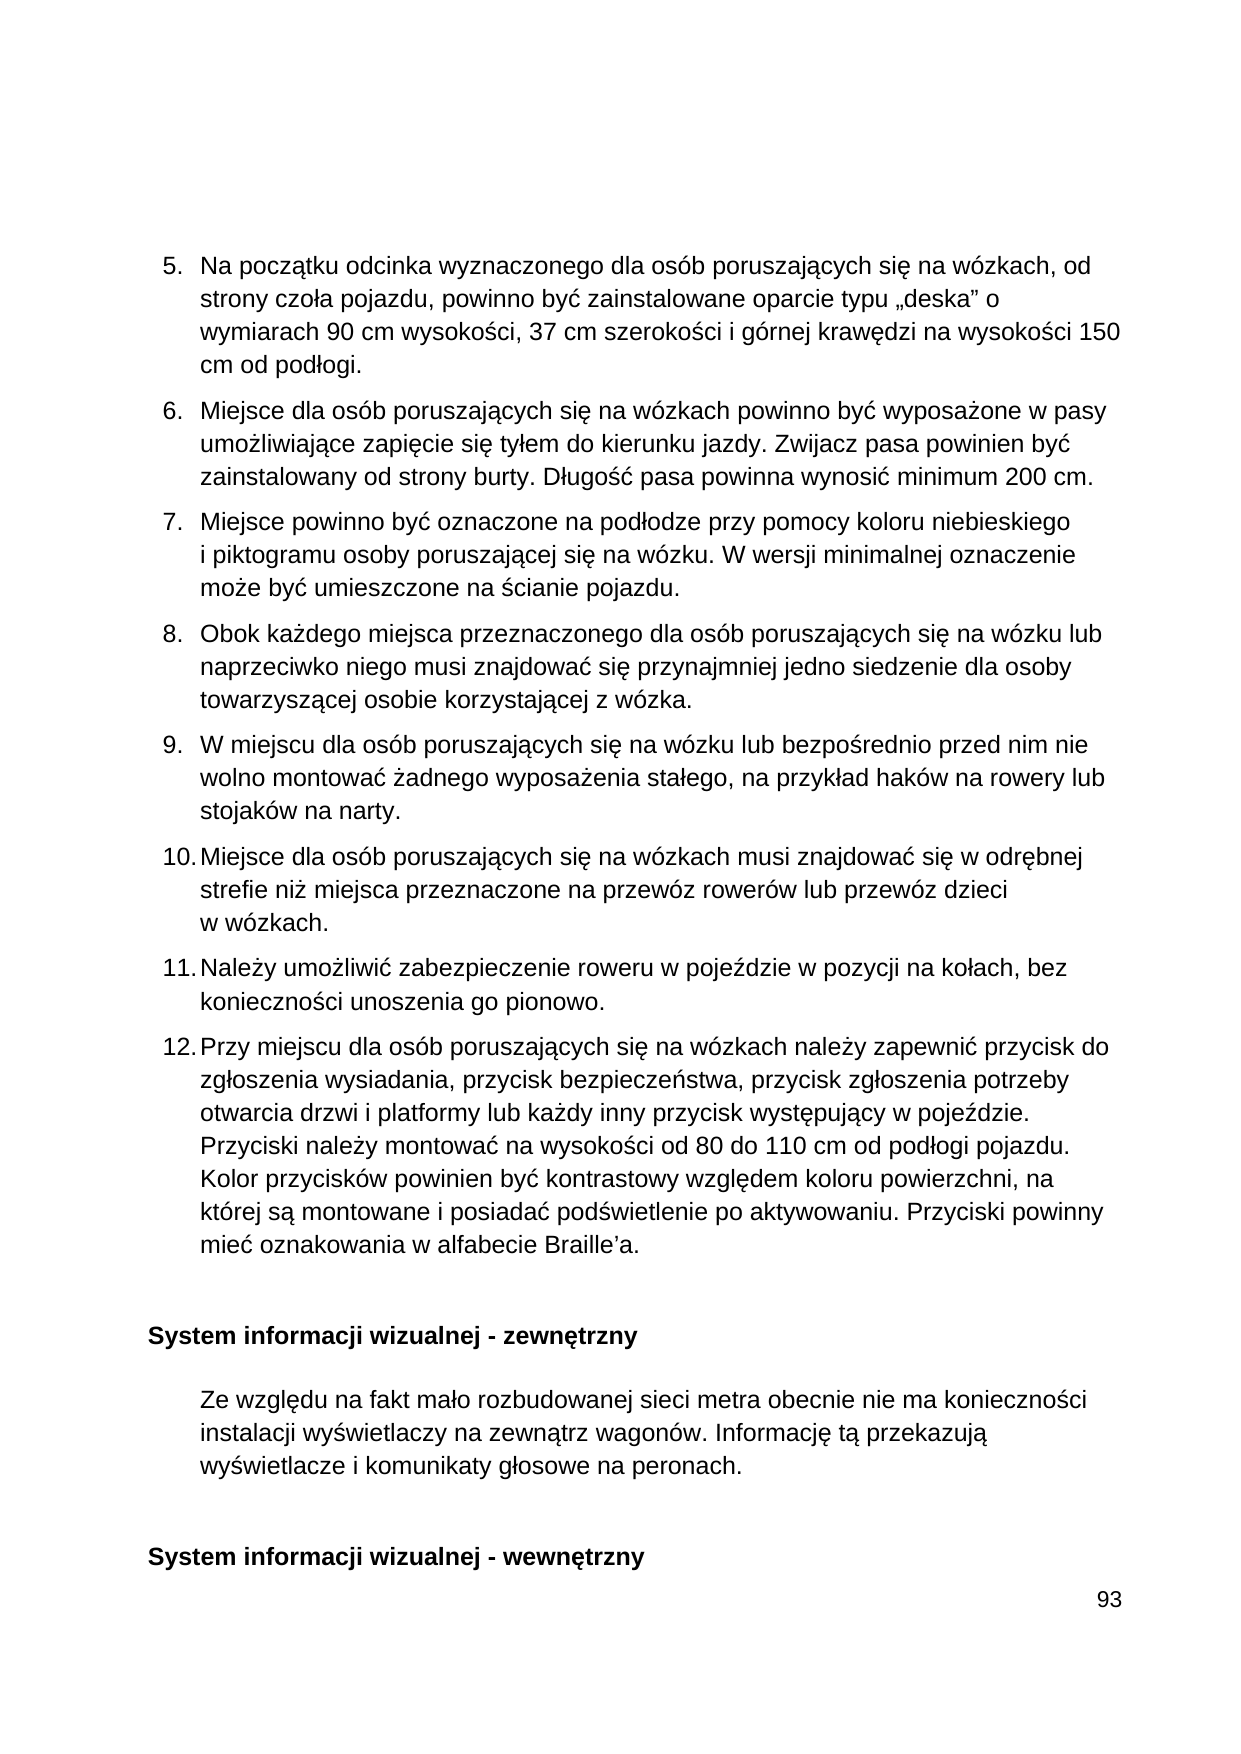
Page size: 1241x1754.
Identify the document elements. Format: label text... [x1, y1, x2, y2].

list Miejsce dla osób poruszających się na wózkach musi znajdować się w odrębnej strefie niż miejsca przeznaczone na przewóz rowerów lub przewóz dzieci w wózkach. [162, 842, 1122, 937]
list Miejsce dla osób poruszających się na wózkach powinno być wyposażone w pasy umożliwiające zapięcie się tyłem do kierunku jazdy. Zwijacz pasa powinien być zainstalowany od strony burty. Długość pasa powinna wynosić minimum 200 cm. [162, 396, 1122, 490]
text System informacji wizualnej - zewnętrzny [148, 1321, 1122, 1350]
list W miejscu dla osób poruszających się na wózku lub bezpośrednio przed nim nie wolno montować żadnego wyposażenia stałego, na przykład haków na rowery lub stojaków na narty. [162, 730, 1122, 825]
list Obok każdego miejsca przeznaczonego dla osób poruszających się na wózku lub naprzeciwko niego musi znajdować się przynajmniej jedno siedzenie dla osoby towarzyszącej osobie korzystającej z wózka. [162, 619, 1122, 713]
list Przy miejscu dla osób poruszających się na wózkach należy zapewnić przycisk do zgłoszenia wysiadania, przycisk bezpieczeństwa, przycisk zgłoszenia potrzeby otwarcia drzwi i platformy lub każdy inny przycisk występujący w pojeździe. Przyciski należy montować na wysokości od 80 do 110 cm od podłogi pojazdu. Kolor przycisków powinien być kontrastowy względem koloru powierzchni, na której są montowane i posiadać podświetlenie po aktywowaniu. Przyciski powinny mieć oznakowania w alfabecie Braille’a. [162, 1032, 1122, 1259]
text System informacji wizualnej - wewnętrzny [148, 1542, 1122, 1571]
text Ze względu na fakt mało rozbudowanej sieci metra obecnie nie ma konieczności instalacji wyświetlaczy na zewnątrz wagonów. Informację tą przekazują wyświetlacze i komunikaty głosowe na peronach. [200, 1385, 1122, 1480]
list Miejsce powinno być oznaczone na podłodze przy pomocy koloru niebieskiego i piktogramu osoby poruszającej się na wózku. W wersji minimalnej oznaczenie może być umieszczone na ścianie pojazdu. [162, 507, 1122, 602]
list Należy umożliwić zabezpieczenie roweru w pojeździe w pozycji na kołach, bez konieczności unoszenia go pionowo. [162, 953, 1122, 1015]
list Na początku odcinka wyznaczonego dla osób poruszających się na wózkach, od strony czoła pojazdu, powinno być zainstalowane oparcie typu „deska” o wymiarach 90 cm wysokości, 37 cm szerokości i górnej krawędzi na wysokości 150 cm od podłogi. [162, 251, 1122, 379]
